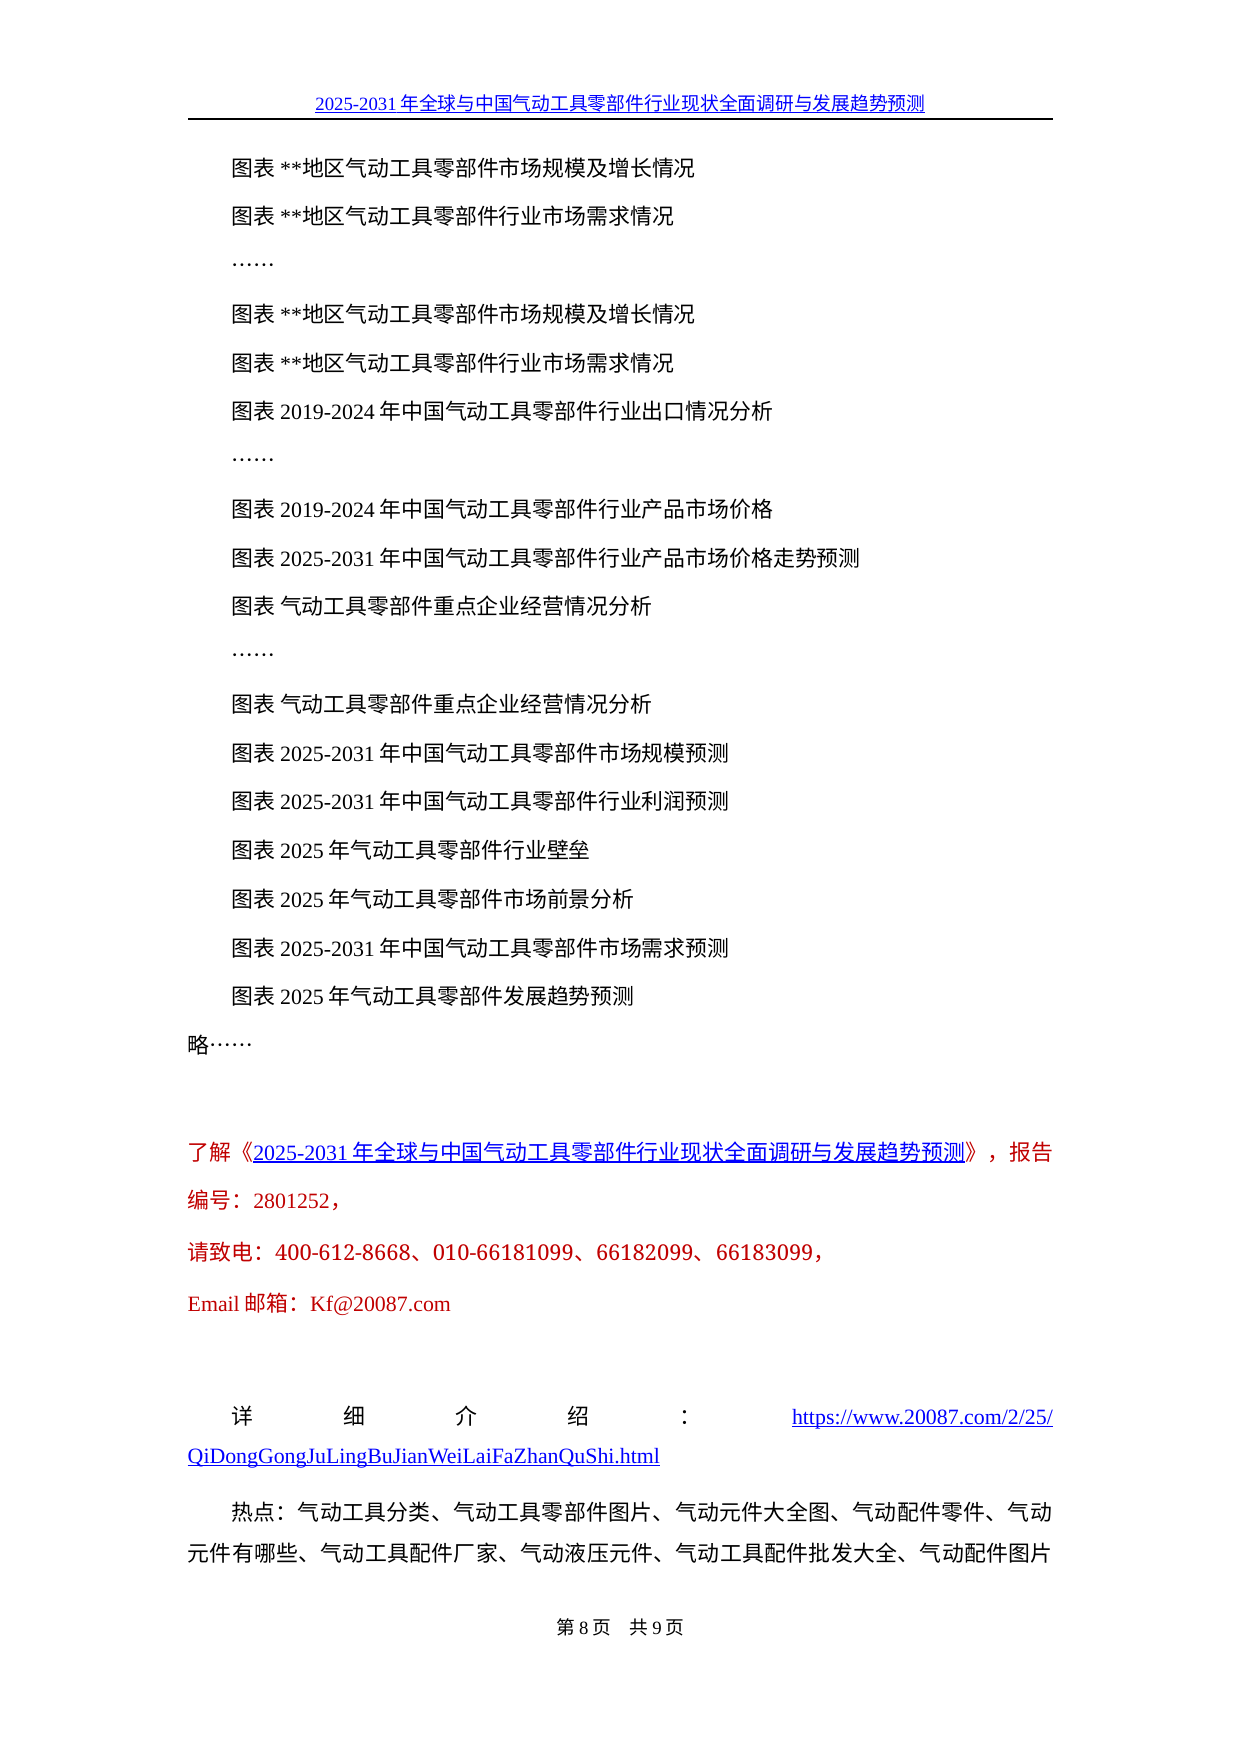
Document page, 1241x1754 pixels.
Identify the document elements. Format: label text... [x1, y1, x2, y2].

text 请致电：400-612-8668、010-66181099、66182099、66183099， [187, 1234, 1053, 1267]
text Email邮箱：Kf@20087.com [187, 1286, 1053, 1318]
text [187, 1494, 1053, 1568]
text 详细介绍：https://www.20087.com/2/25/QiDongGongJuLingBuJianWeiLaiFaZhanQuShi.html [187, 1399, 1053, 1472]
text 了解《2025-2031年全球与中国气动工具零部件行业现状全面调研与发展趋势预测》，报告编号：2801252， [187, 1134, 1053, 1215]
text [187, 150, 1053, 1060]
